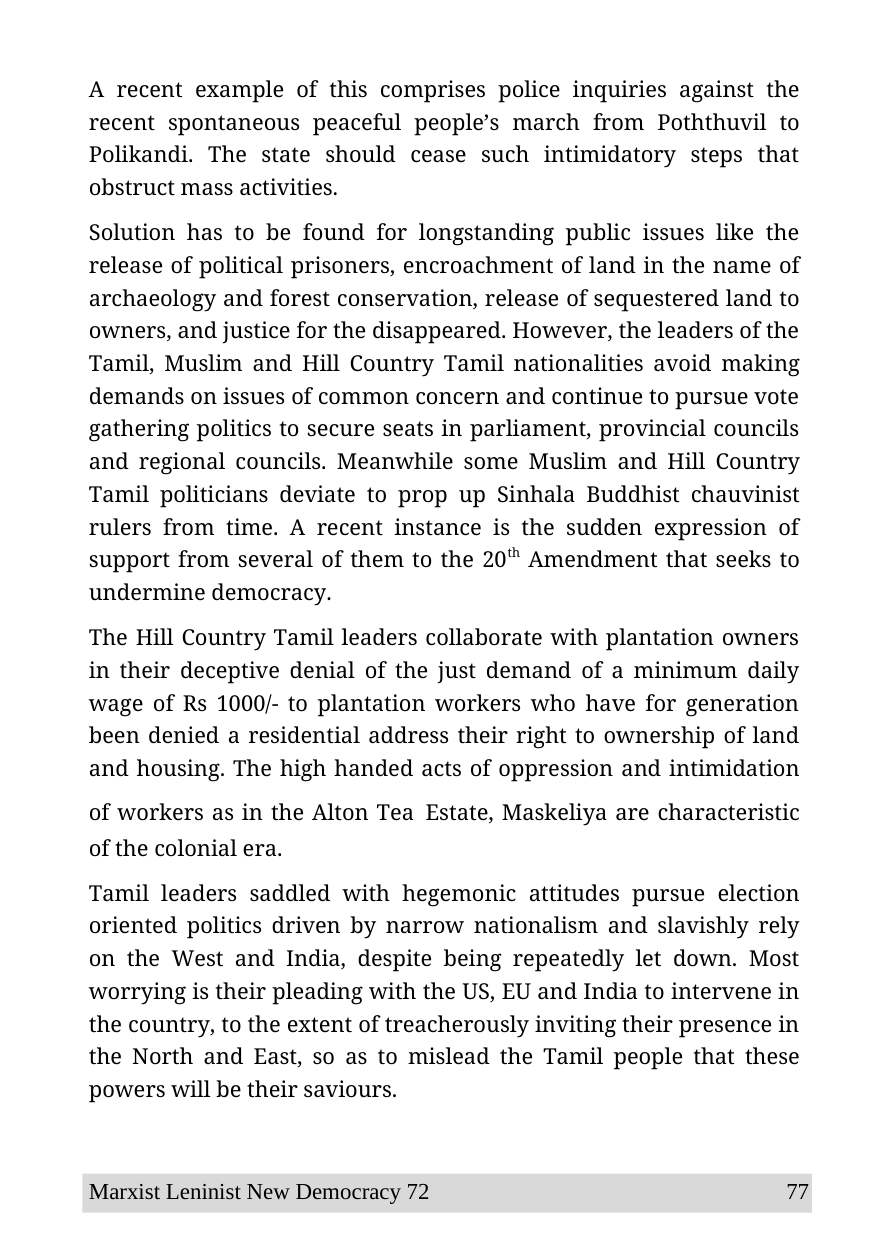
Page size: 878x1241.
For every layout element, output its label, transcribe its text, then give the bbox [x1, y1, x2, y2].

text Solution has to be found for longstanding public issues like the release of political prisoners, encroachment of land in the name of archaeology and forest conservation, release of sequestered land to owners, and justice for the disappeared. However, the leaders of the Tamil, Muslim and Hill Country Tamil nationalities avoid making demands on issues of common concern and continue to pursue vote gathering politics to secure seats in parliament, provincial councils and regional councils. Meanwhile some Muslim and Hill Country Tamil politicians deviate to prop up Sinhala Buddhist chauvinist rulers from time. A recent instance is the sudden expression of support from several of them to the 20th Amendment that seeks to undermine democracy. [89, 217, 800, 607]
text Tamil leaders saddled with hegemonic attitudes pursue election oriented politics driven by narrow nationalism and slavishly rely on the West and India, despite being repeatedly let down. Most worrying is their pleading with the US, EU and India to intervene in the country, to the extent of treacherously inviting their presence in the North and East, so as to mislead the Tamil people that these powers will be their saviours. [89, 878, 800, 1104]
text The Hill Country Tamil leaders collaborate with plantation owners in their deceptive denial of the just demand of a minimum daily wage of Rs 1000/- to plantation workers who have for generation been denied a residential address their right to ownership of land and housing. The high handed acts of oppression and intimidation of workers as in the Alton Tea Estate, Maskeliya are characteristic of the colonial era. [89, 622, 800, 862]
